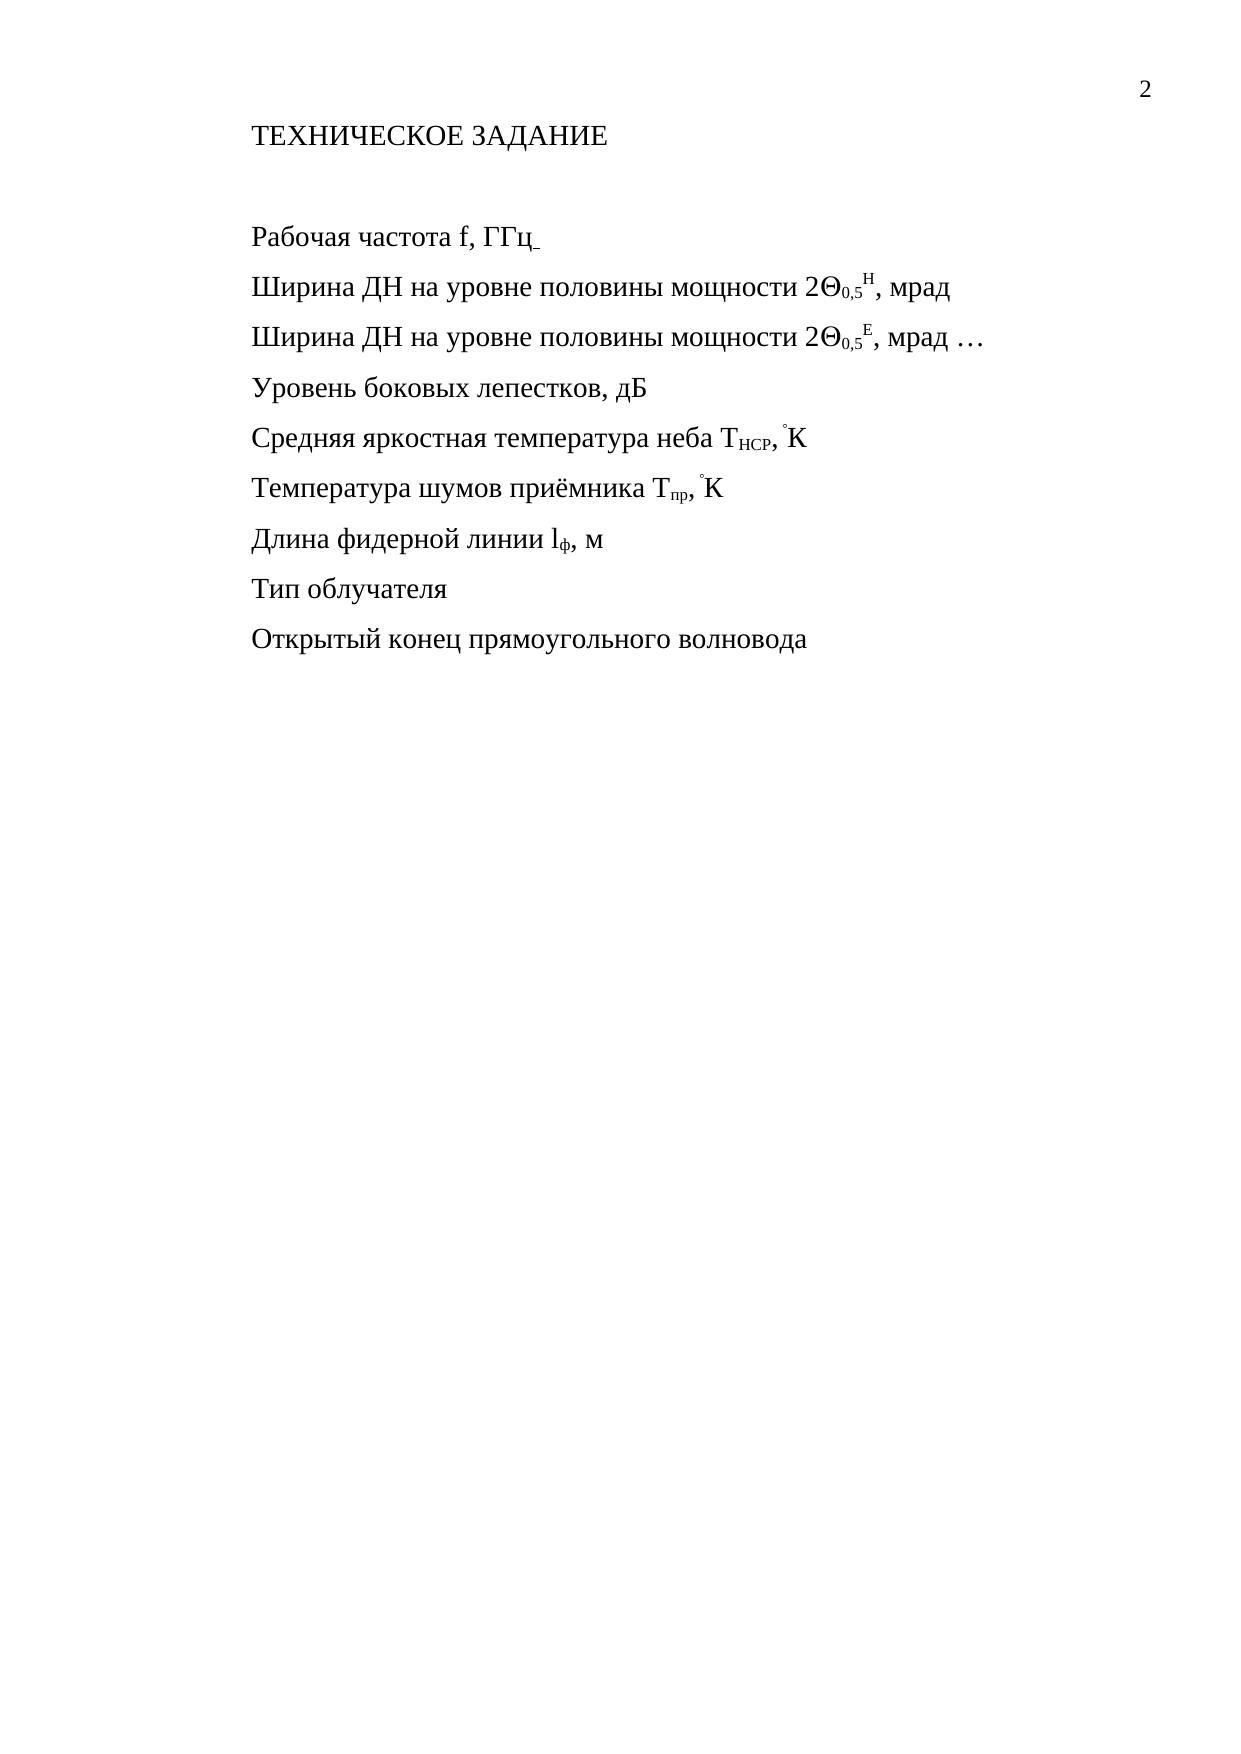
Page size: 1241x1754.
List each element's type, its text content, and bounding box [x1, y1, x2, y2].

text Тип облучателя [177, 571, 1152, 605]
text Рабочая частота f, ГГц [177, 219, 1152, 252]
text Открытый конец прямоугольного волновода [177, 622, 1152, 655]
text Ширина ДН на уровне половины мощности 20,5Е, мрад … [177, 319, 1152, 353]
text Средняя яркостная температура неба ТНСР, К [177, 420, 1152, 454]
text Температура шумов приёмника Тпр, К [177, 471, 1152, 504]
text Ширина ДН на уровне половины мощности 20,5Н, мрад [177, 269, 1152, 303]
text ТЕХНИЧЕСКОЕ ЗАДАНИЕ [177, 118, 1152, 152]
subtitle Уровень боковых лепестков, дБ [177, 370, 1152, 403]
text Длина фидерной линии lф, м [177, 521, 1152, 554]
